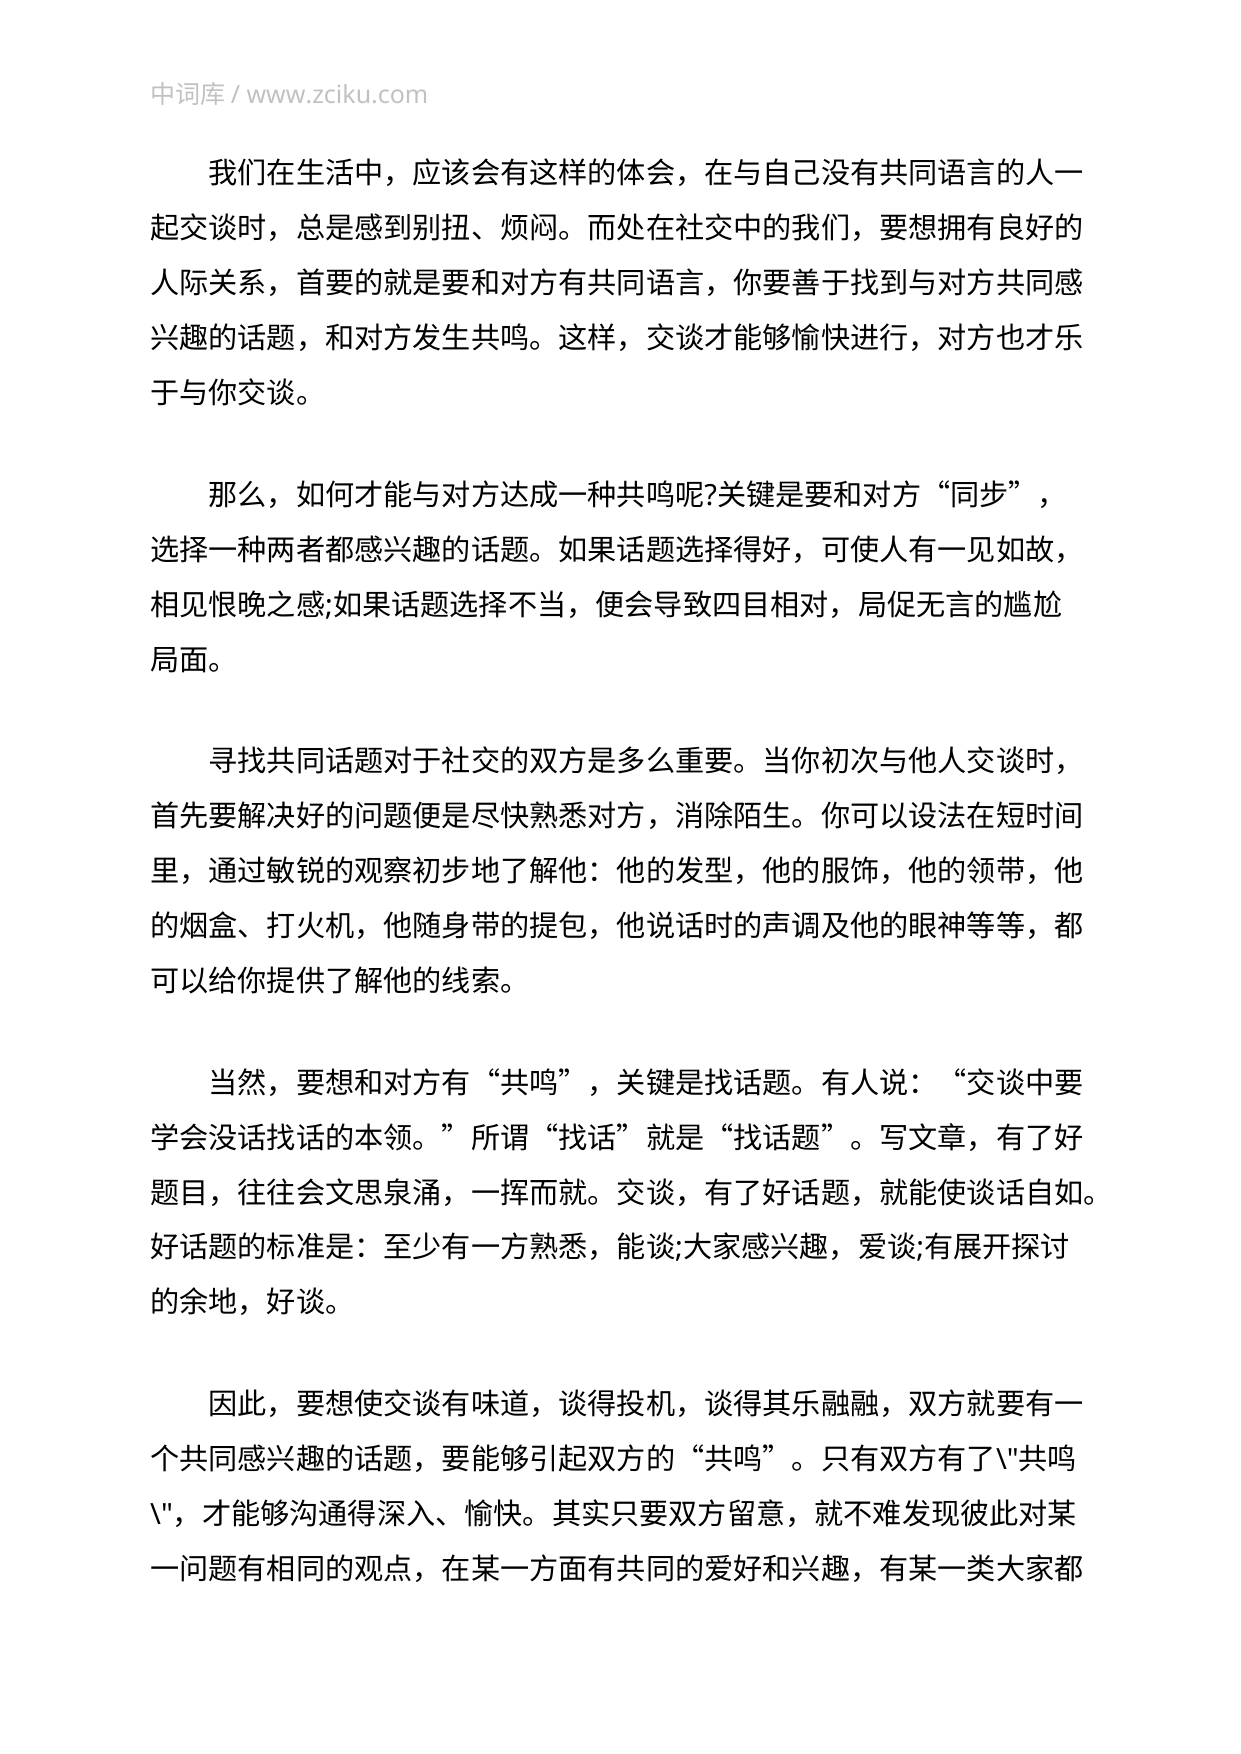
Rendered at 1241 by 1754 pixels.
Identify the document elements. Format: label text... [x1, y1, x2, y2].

text 当然，要想和对方有“共鸣”，关键是找话题。有人说：“交谈中要学会没话找话的本领。”所谓“找话”就是“找话题”。写文章，有了好题目，往往会文思泉涌，一挥而就。交谈，有了好话题，就能使谈话自如。好话题的标准是：至少有一方熟悉，能谈;大家感兴趣，爱谈;有展开探讨的余地，好谈。 [150, 1059, 1090, 1321]
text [150, 1381, 1090, 1588]
text 寻找共同话题对于社交的双方是多么重要。当你初次与他人交谈时，首先要解决好的问题便是尽快熟悉对方，消除陌生。你可以设法在短时间里，通过敏锐的观察初步地了解他：他的发型，他的服饰，他的领带，他的烟盒、打火机，他随身带的提包，他说话时的声调及他的眼神等等，都可以给你提供了解他的线索。 [150, 738, 1090, 1000]
text 那么，如何才能与对方达成一种共鸣呢?关键是要和对方“同步”，选择一种两者都感兴趣的话题。如果话题选择得好，可使人有一见如故，相见恨晚之感;如果话题选择不当，便会导致四目相对，局促无言的尴尬局面。 [150, 471, 1090, 678]
text 我们在生活中，应该会有这样的体会，在与自己没有共同语言的人一起交谈时，总是感到别扭、烦闷。而处在社交中的我们，要想拥有良好的人际关系，首要的就是要和对方有共同语言，你要善于找到与对方共同感兴趣的话题，和对方发生共鸣。这样，交谈才能够愉快进行，对方也才乐于与你交谈。 [150, 150, 1090, 412]
